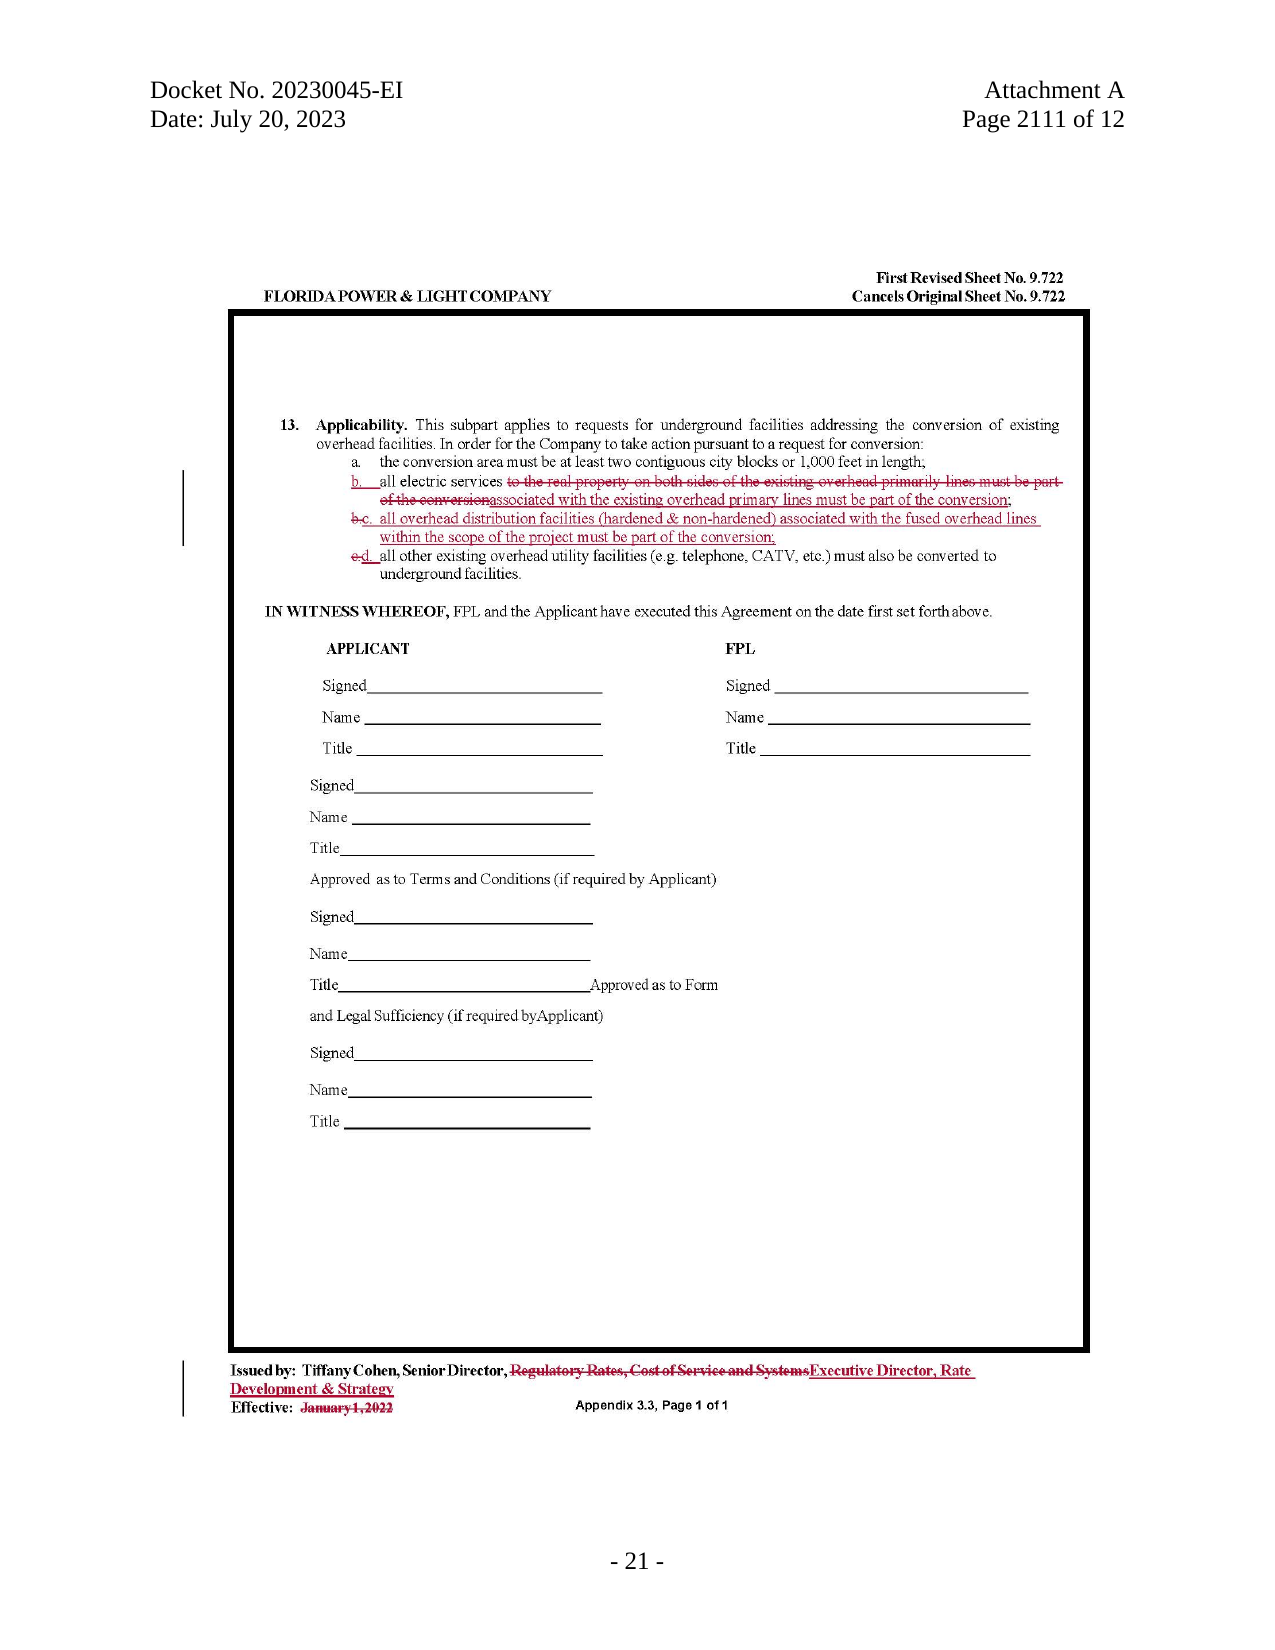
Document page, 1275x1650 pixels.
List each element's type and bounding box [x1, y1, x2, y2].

picture [150, 165, 1125, 1427]
